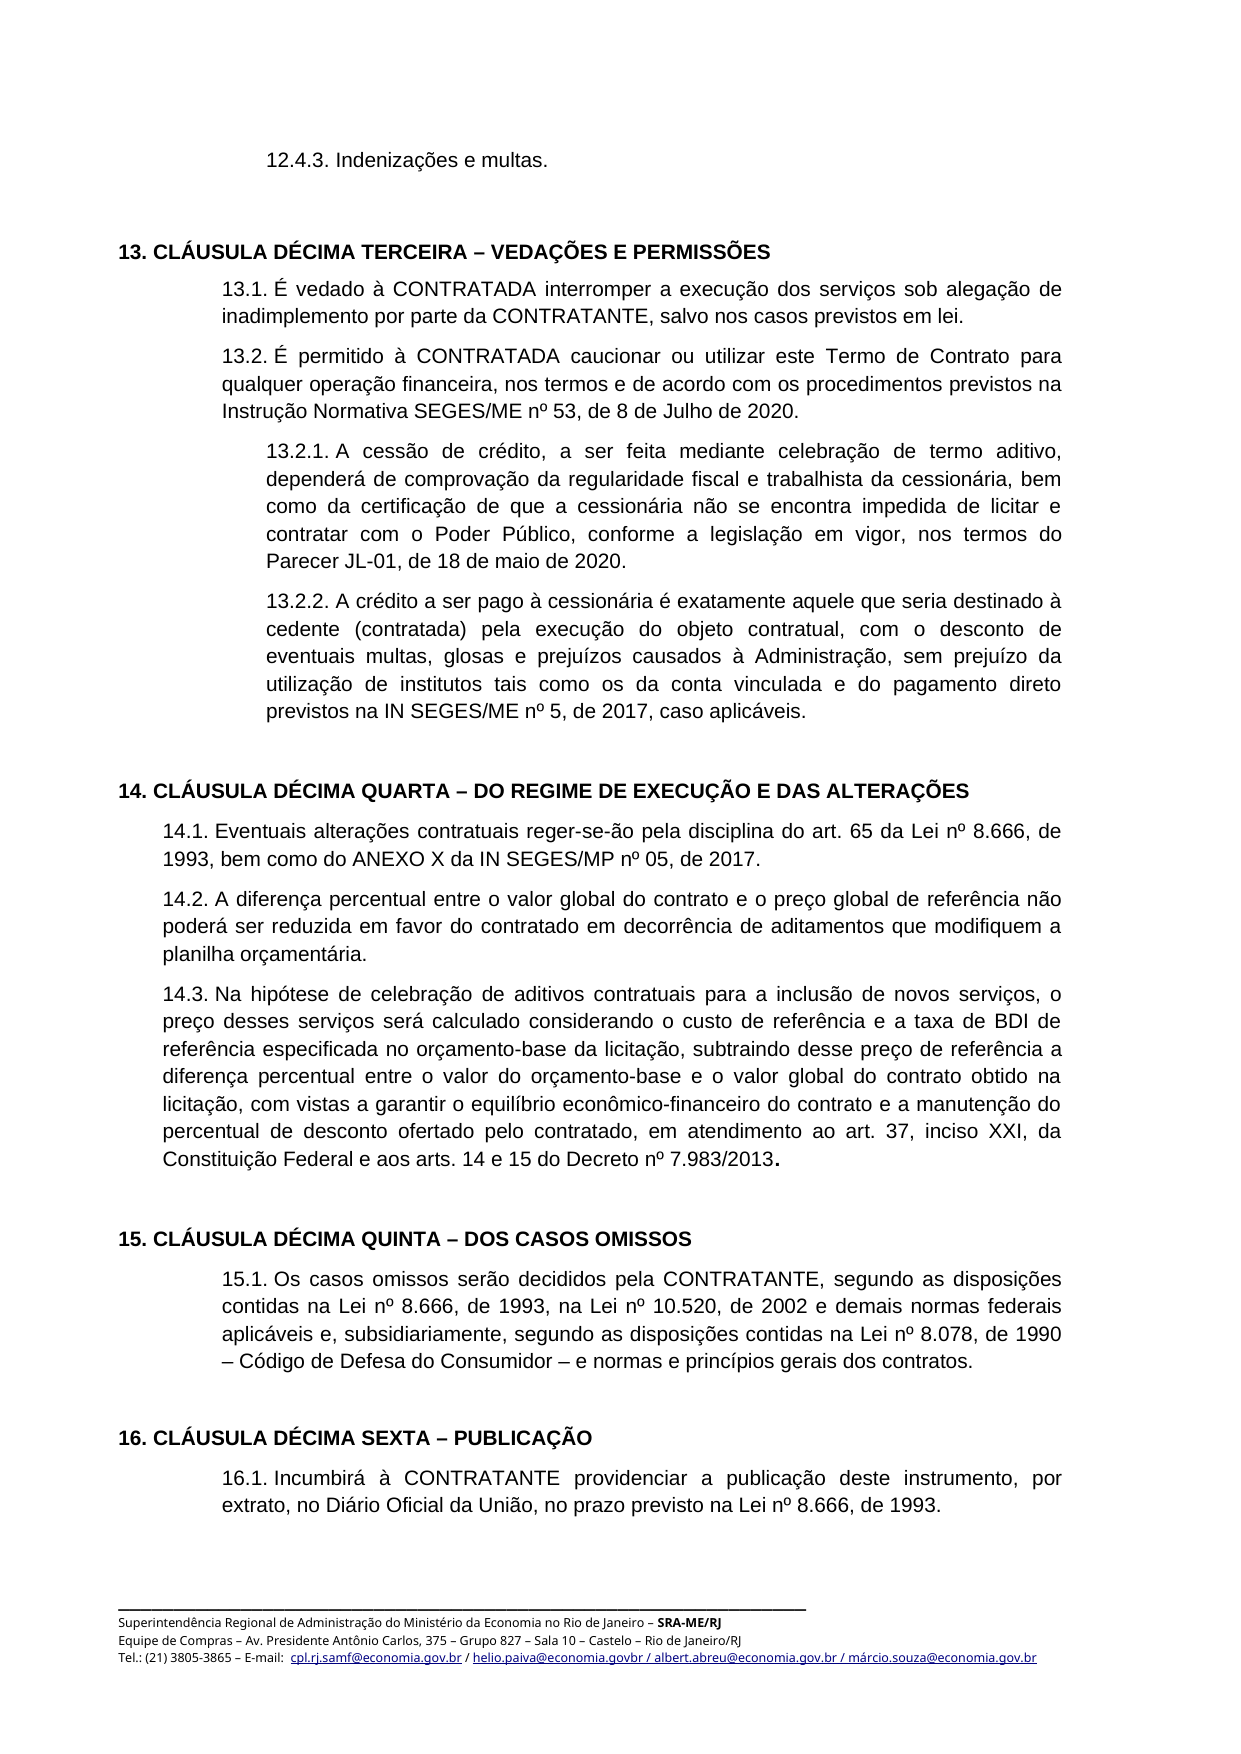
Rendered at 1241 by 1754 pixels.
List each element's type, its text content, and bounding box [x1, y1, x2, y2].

list Na hipótese de celebração de aditivos contratuais para a inclusão de novos serviços, o preço desses serviços será calculado considerando o custo de referência e a taxa de BDI de referência especificada no orçamento-base da licitação, subtraindo desse preço de referência a diferença percentual entre o valor do orçamento-base e o valor global do contrato obtido na licitação, com vistas a garantir o equilíbrio econômico-financeiro do contrato e a manutenção do percentual de desconto ofertado pelo contratado, em atendimento ao art. 37, inciso XXI, da Constituição Federal e aos arts. 14 e 15 do Decreto nº 7.983/2013. [162, 982, 1063, 1171]
list A crédito a ser pago à cessionária é exatamente aquele que seria destinado à cedente (contratada) pela execução do objeto contratual, com o desconto de eventuais multas, glosas e prejuízos causados à Administração, sem prejuízo da utilização de institutos tais como os da conta vinculada e do pagamento direto previstos na IN SEGES/ME nº 5, de 2017, caso aplicáveis. [266, 589, 1063, 723]
list A cessão de crédito, a ser feita mediante celebração de termo aditivo, dependerá de comprovação da regularidade fiscal e trabalhista da cessionária, bem como da certificação de que a cessionária não se encontra impedida de licitar e contratar com o Poder Público, conforme a legislação em vigor, nos termos do Parecer JL-01, de 18 de maio de 2020. [266, 439, 1063, 573]
list A diferença percentual entre o valor global do contrato e o preço global de referência não poderá ser reduzida em favor do contratado em decorrência de aditamentos que modifiquem a planilha orçamentária. [162, 887, 1063, 966]
list CLÁUSULA DÉCIMA TERCEIRA – VEDAÇÕES E PERMISSÕES [118, 240, 1063, 264]
list É vedado à CONTRATADA interromper a execução dos serviços sob alegação de inadimplemento por parte da CONTRATANTE, salvo nos casos previstos em lei. [222, 277, 1063, 328]
list Incumbirá à CONTRATANTE providenciar a publicação deste instrumento, por extrato, no Diário Oficial da União, no prazo previsto na Lei nº 8.666, de 1993. [222, 1466, 1063, 1517]
list Eventuais alterações contratuais reger-se-ão pela disciplina do art. 65 da Lei nº 8.666, de 1993, bem como do ANEXO X da IN SEGES/MP nº 05, de 2017. [162, 819, 1063, 871]
list CLÁUSULA DÉCIMA QUINTA – DOS CASOS OMISSOS [118, 1227, 1063, 1251]
list Indenizações e multas. [266, 148, 1063, 172]
list CLÁUSULA DÉCIMA SEXTA – PUBLICAÇÃO [118, 1426, 1063, 1449]
list Os casos omissos serão decididos pela CONTRATANTE, segundo as disposições contidas na Lei nº 8.666, de 1993, na Lei nº 10.520, de 2002 e demais normas federais aplicáveis e, subsidiariamente, segundo as disposições contidas na Lei nº 8.078, de 1990 – Código de Defesa do Consumidor – e normas e princípios gerais dos contratos. [222, 1267, 1063, 1373]
list CLÁUSULA DÉCIMA QUARTA – DO REGIME DE EXECUÇÃO E DAS ALTERAÇÕES [118, 779, 1063, 803]
list É permitido à CONTRATADA caucionar ou utilizar este Termo de Contrato para qualquer operação financeira, nos termos e de acordo com os procedimentos previstos na Instrução Normativa SEGES/ME nº 53, de 8 de Julho de 2020. [222, 344, 1063, 423]
